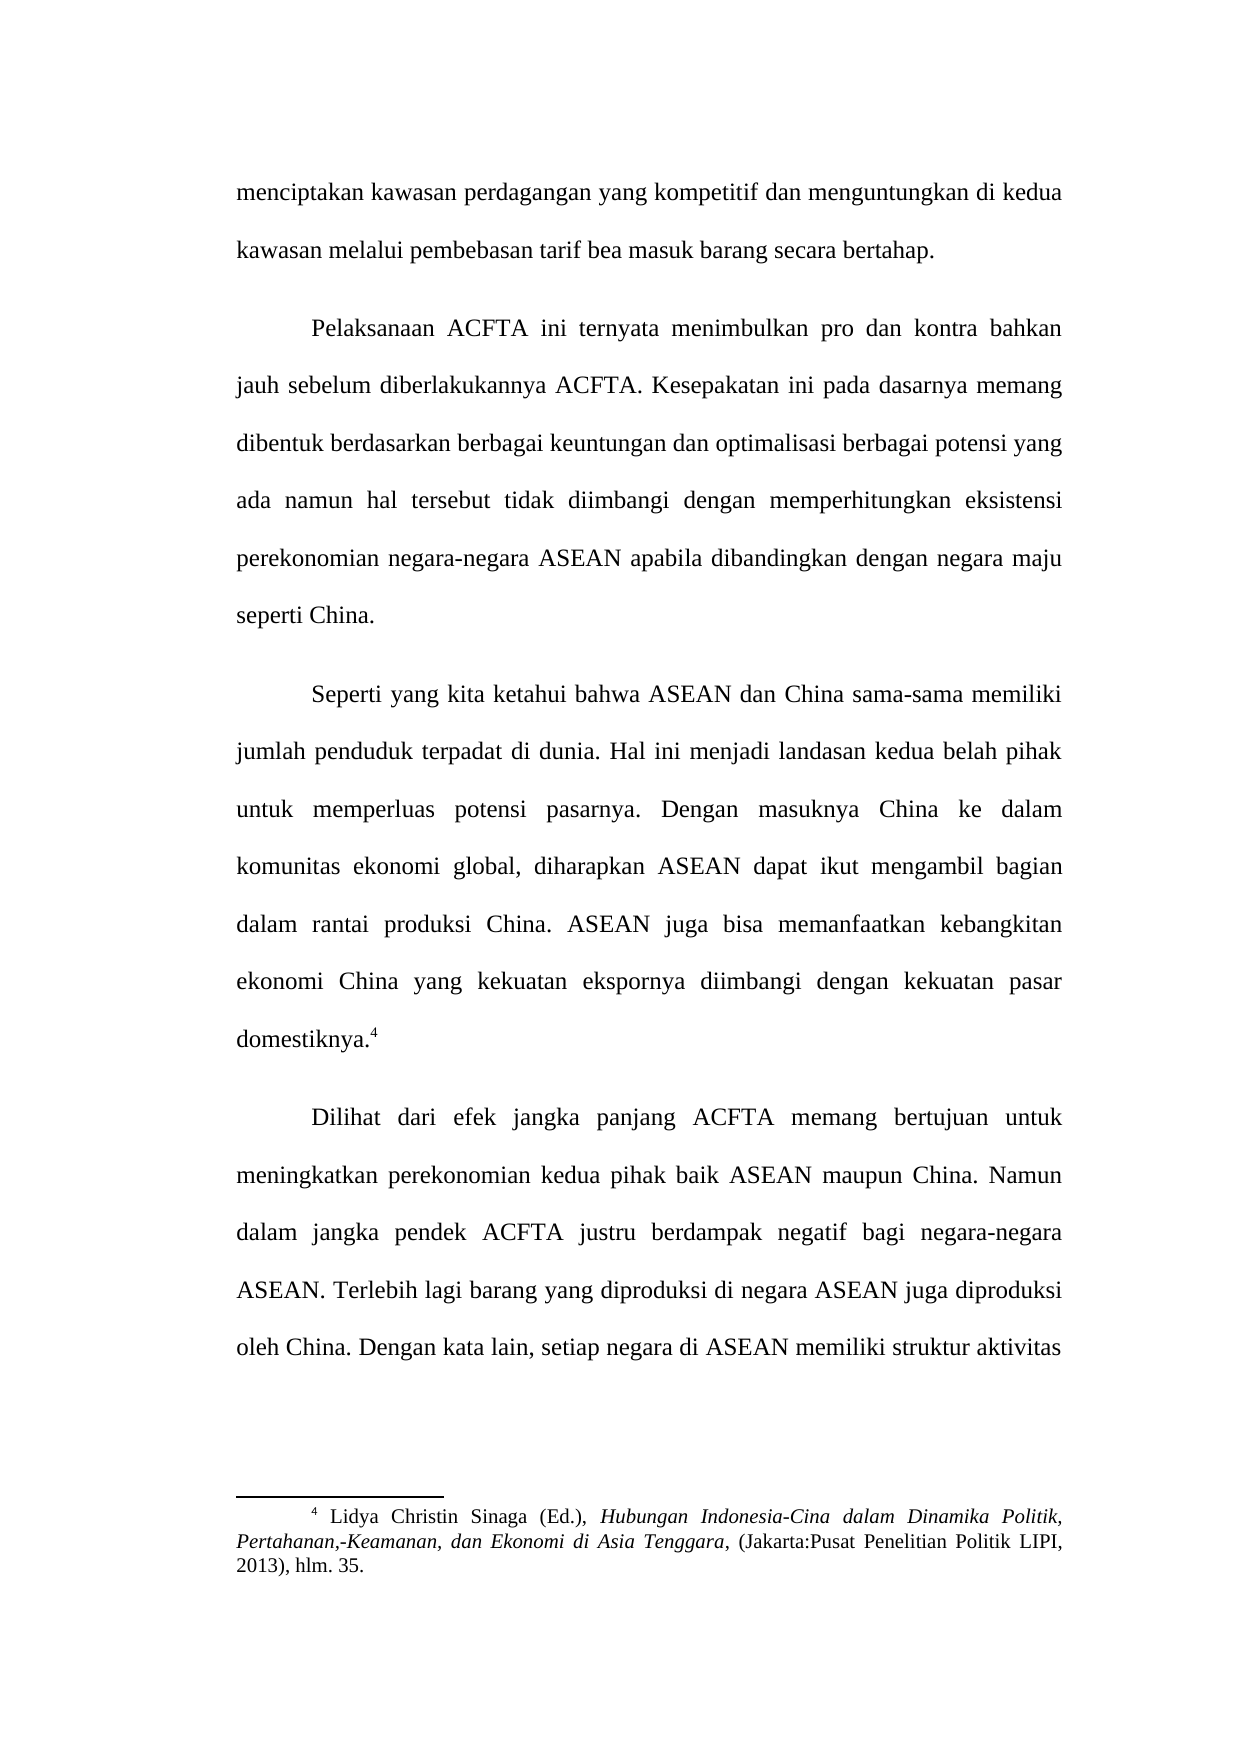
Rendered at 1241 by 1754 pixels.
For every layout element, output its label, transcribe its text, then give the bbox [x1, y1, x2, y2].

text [236, 177, 1063, 263]
text Seperti yang kita ketahui bahwa ASEAN dan China sama-sama memiliki jumlah penduduk terpadat di dunia. Hal ini menjadi landasan kedua belah pihak untuk memperluas potensi pasarnya. Dengan masuknya China ke dalam komunitas ekonomi global, diharapkan ASEAN dapat ikut mengambil bagian dalam rantai produksi China. ASEAN juga bisa memanfaatkan kebangkitan ekonomi China yang kekuatan ekspornya diimbangi dengan kekuatan pasar domestiknya. [236, 679, 1063, 1053]
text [236, 1102, 1063, 1361]
text Pelaksanaan ACFTA ini ternyata menimbulkan pro dan kontra bahkan jauh sebelum diberlakukannya ACFTA. Kesepakatan ini pada dasarnya memang dibentuk berdasarkan berbagai keuntungan dan optimalisasi berbagai potensi yang ada namun hal tersebut tidak diimbangi dengan memperhitungkan eksistensi perekonomian negara-negara ASEAN apabila dibandingkan dengan negara maju seperti China. [236, 313, 1063, 629]
